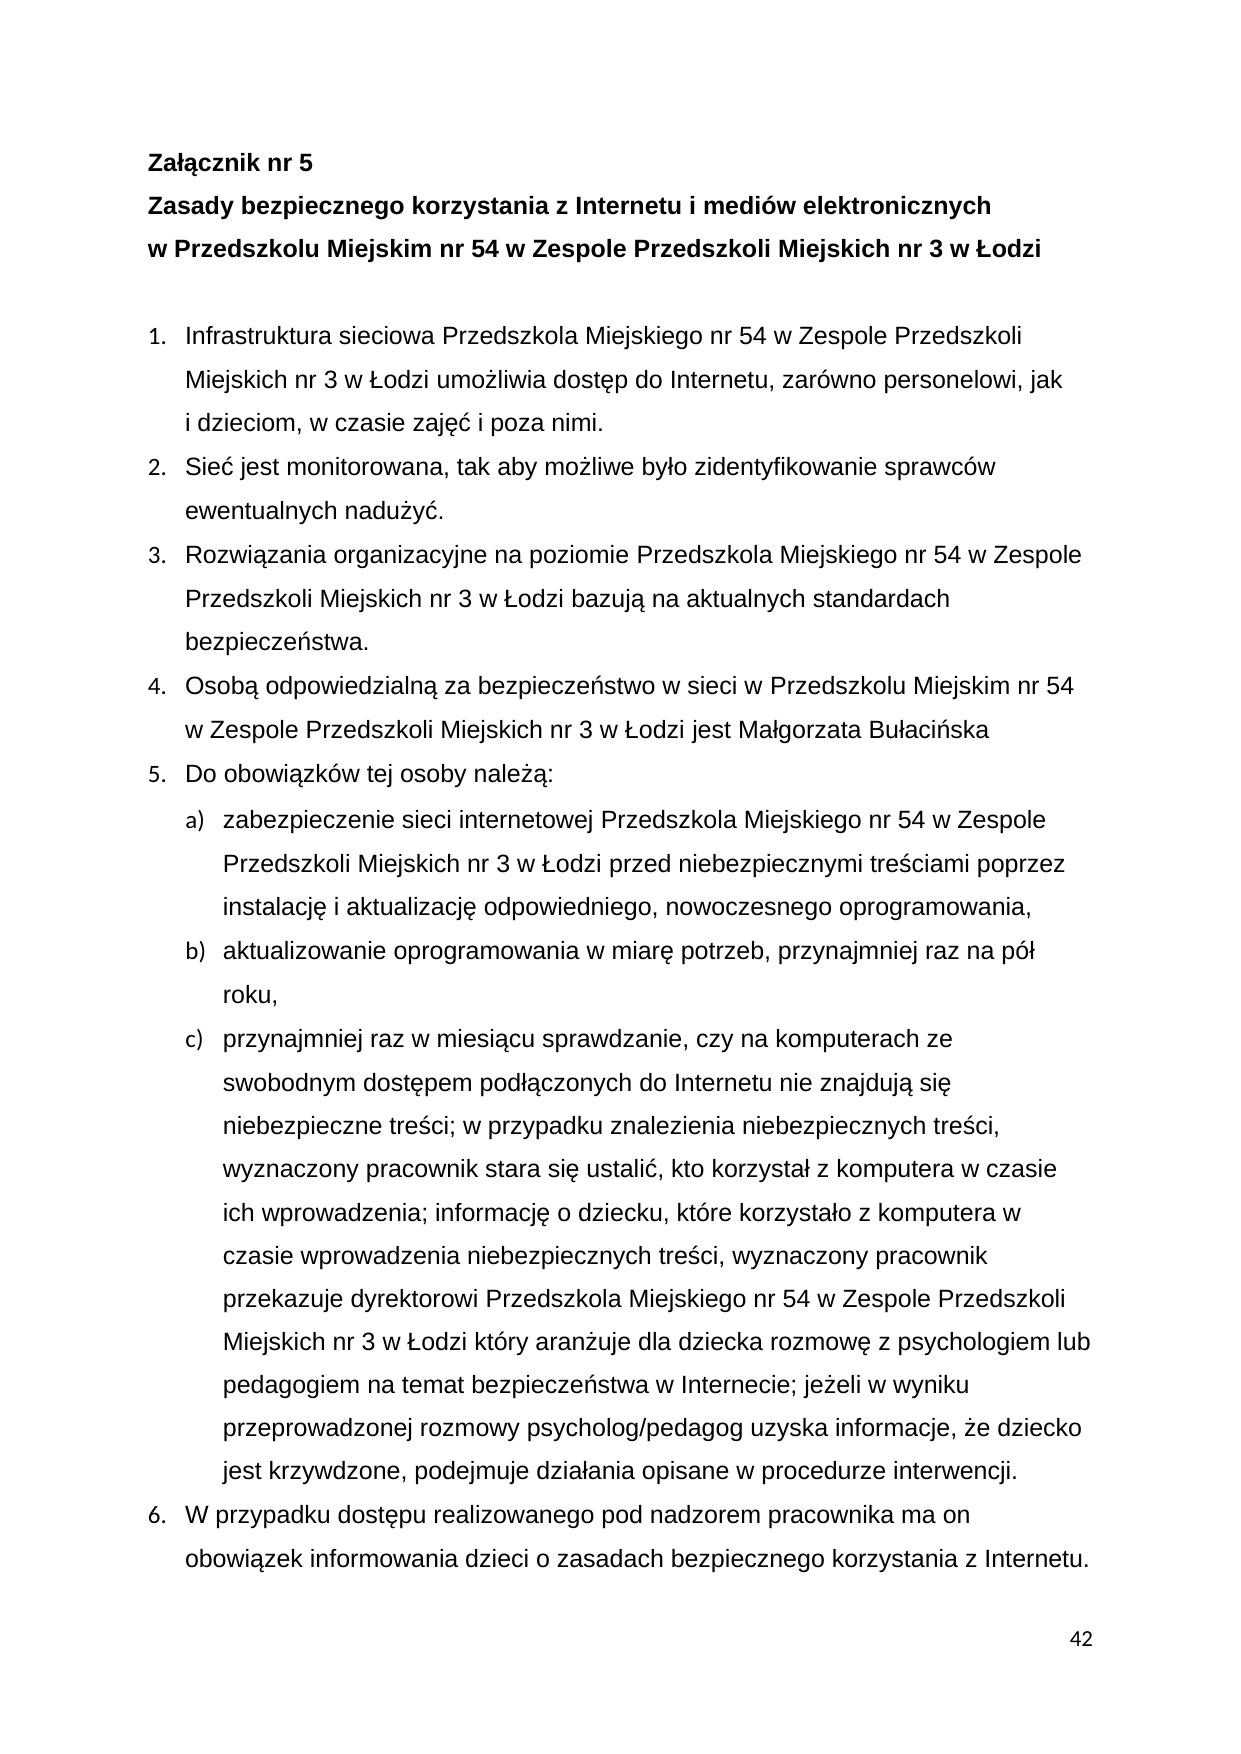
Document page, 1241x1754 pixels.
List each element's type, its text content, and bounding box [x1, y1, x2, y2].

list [148, 1499, 1093, 1573]
list przynajmniej raz w miesiącu sprawdzanie, czy na komputerach ze swobodnym dostępem podłączonych do Internetu nie znajdują się niebezpieczne treści; w przypadku znalezienia niebezpiecznych treści, wyznaczony pracownik stara się ustalić, kto korzystał z komputera w czasie ich wprowadzenia; informację o dziecku, które korzystało z komputera w czasie wprowadzenia niebezpiecznych treści, wyznaczony pracownik przekazuje dyrektorowi Przedszkola Miejskiego nr 54 w Zespole Przedszkoli Miejskich nr 3 w Łodzi który aranżuje dla dziecka rozmowę z psychologiem lub pedagogiem na temat bezpieczeństwa w Internecie; jeżeli w wyniku przeprowadzonej rozmowy psycholog/pedagog uzyska informacje, że dziecko jest krzywdzone, podejmuje działania opisane w procedurze interwencji. [185, 1023, 1093, 1485]
list Rozwiązania organizacyjne na poziomie Przedszkola Miejskiego nr 54 w Zespole Przedszkoli Miejskich nr 3 w Łodzi bazują na aktualnych standardach bezpieczeństwa. [148, 539, 1093, 656]
list aktualizowanie oprogramowania w miarę potrzeb, przynajmniej raz na pół roku, [185, 935, 1093, 1009]
list Infrastruktura sieciowa Przedszkola Miejskiego nr 54 w Zespole Przedszkoli Miejskich nr 3 w Łodzi umożliwia dostęp do Internetu, zarówno personelowi, jak i dzieciom, w czasie zajęć i poza nimi. [148, 320, 1093, 437]
list Osobą odpowiedzialną za bezpieczeństwo w sieci w Przedszkolu Miejskim nr 54 w Zespole Przedszkoli Miejskich nr 3 w Łodzi jest Małgorzata Bułacińska [148, 670, 1093, 744]
text Zasady bezpiecznego korzystania z Internetu i mediów elektronicznych w Przedszkolu Miejskim nr 54 w Zespole Przedszkoli Miejskich nr 3 w Łodzi [148, 191, 1093, 263]
list zabezpieczenie sieci internetowej Przedszkola Miejskiego nr 54 w Zespole Przedszkoli Miejskich nr 3 w Łodzi przed niebezpiecznymi treściami poprzez instalację i aktualizację odpowiedniego, nowoczesnego oprogramowania, [185, 804, 1093, 921]
text Załącznik nr 5 [148, 148, 1093, 176]
list Do obowiązków tej osoby należą: [148, 758, 1093, 789]
list Sieć jest monitorowana, tak aby możliwe było zidentyfikowanie sprawców ewentualnych nadużyć. [148, 451, 1093, 525]
